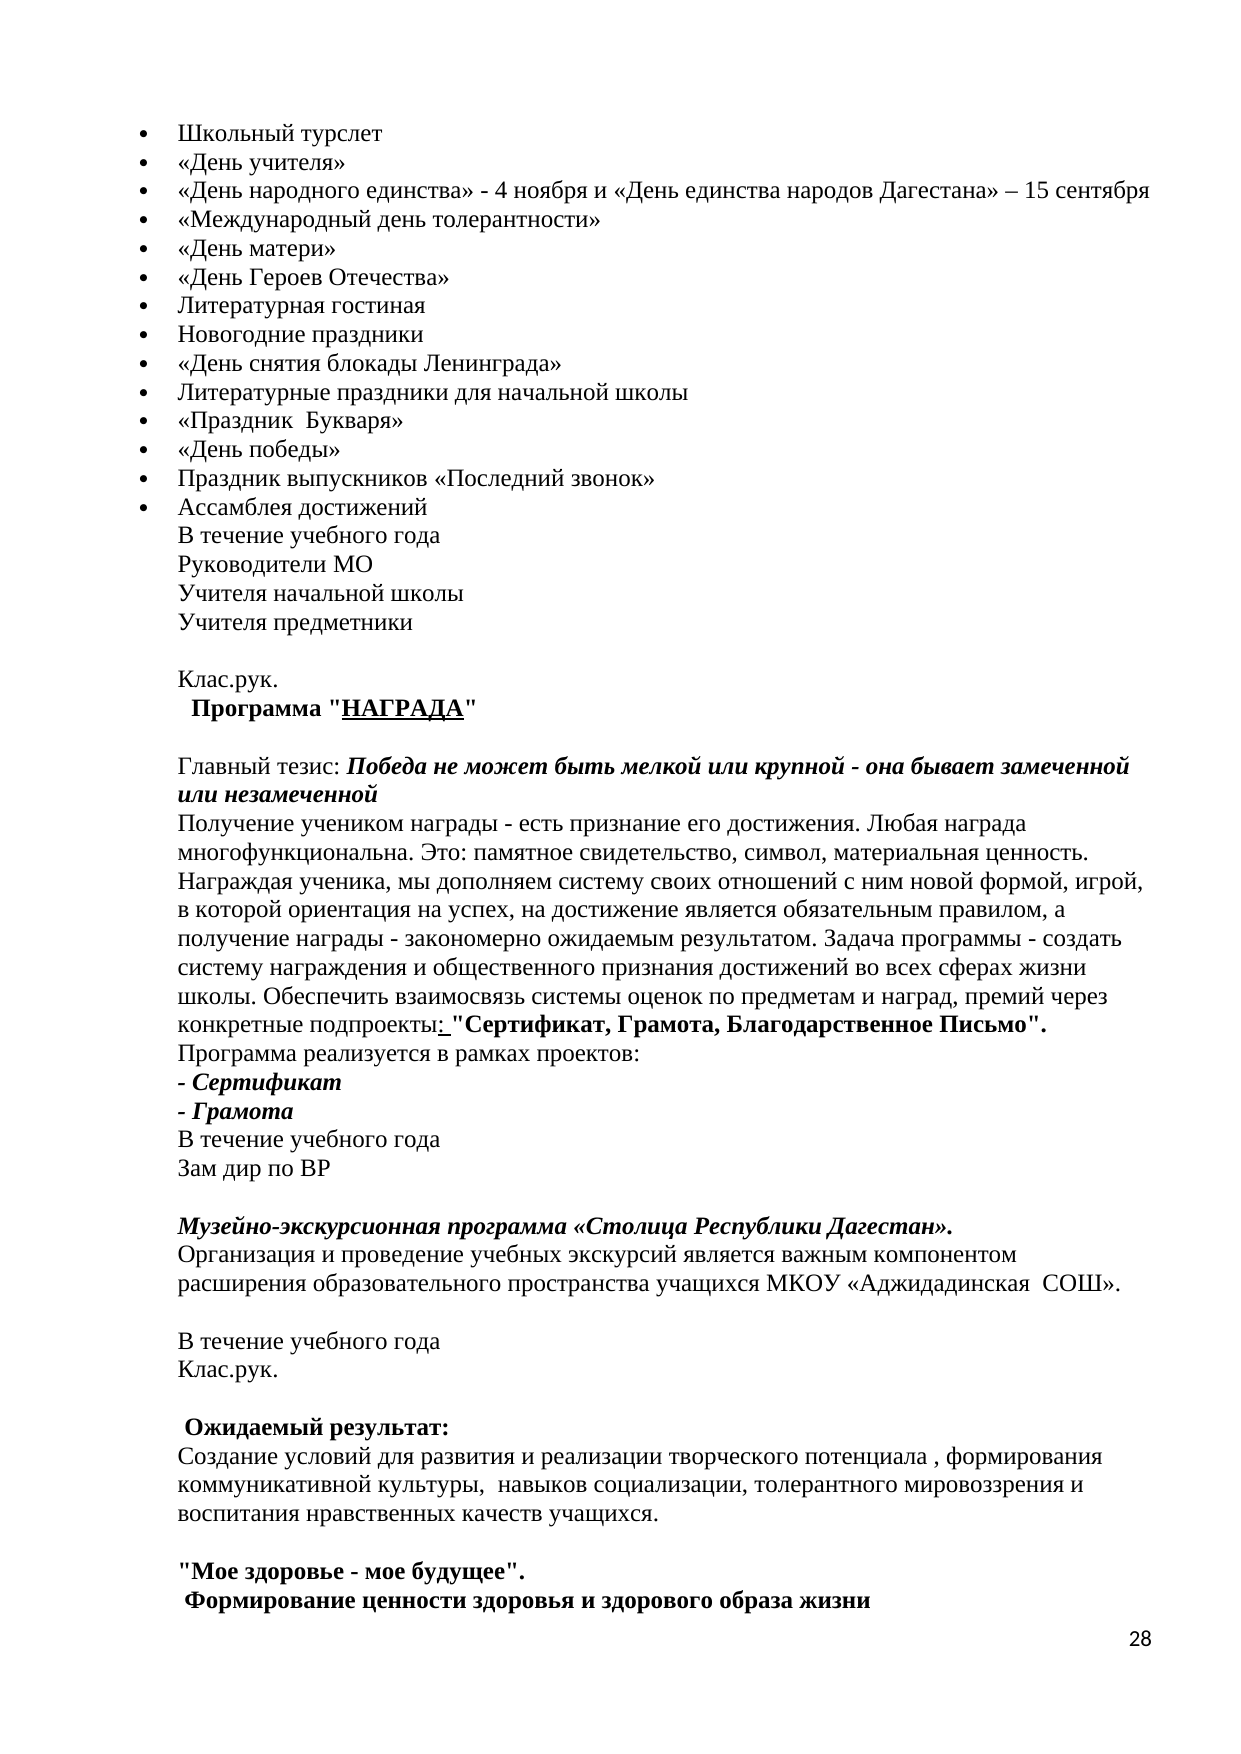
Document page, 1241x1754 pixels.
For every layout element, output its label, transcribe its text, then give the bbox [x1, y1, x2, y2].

text - Грамота [177, 1096, 1152, 1124]
text В течение учебного года [177, 1124, 1152, 1153]
text В течение учебного года [177, 1326, 1152, 1354]
text Ожидаемый результат: [177, 1412, 1152, 1441]
text "Мое здоровье - мое будущее". [177, 1556, 1152, 1584]
list Литературные праздники для начальной школы [140, 377, 1152, 406]
text Получение учеником награды - есть признание его достижения. Любая награда многофункциональна. Это: памятное свидетельство, символ, материальная ценность. Награждая ученика, мы дополняем систему своих отношений с ним новой формой, игрой, в которой ориентация на успех, на достижение является обязательным правилом, а получение награды - закономерно ожидаемым результатом. Задача программы - создать систему награждения и общественного признания достижений во всех сферах жизни школы. Обеспечить взаимосвязь системы оценок по предметам и наград, премий через конкретные подпроекты: "Сертификат, Грамота, Благодарственное Письмо". [177, 808, 1152, 1038]
text Руководители МО [177, 549, 1152, 578]
list «Праздник Букваря» [140, 406, 1152, 434]
text Клас.рук. [177, 664, 1152, 693]
text Формирование ценности здоровья и здорового образа жизни [177, 1584, 1152, 1613]
text Организация и проведение учебных экскурсий является важным компонентом расширения образовательного пространства учащихся МКОУ «Аджидадинская СОШ». [177, 1239, 1152, 1297]
text Программа "НАГРАДА" [177, 693, 1152, 722]
list Ассамблея достижений [140, 492, 1152, 521]
text Создание условий для развития и реализации творческого потенциала , формирования коммуникативной культуры, навыков социализации, толерантного мировоззрения и воспитания нравственных качеств учащихся. [177, 1441, 1152, 1527]
text Зам дир по ВР [177, 1153, 1152, 1182]
list «День матери» [140, 233, 1152, 262]
text Учителя предметники [177, 607, 1152, 636]
text Программа реализуется в рамках проектов: [177, 1038, 1152, 1067]
text Учителя начальной школы [177, 578, 1152, 607]
text - Сертификат [177, 1067, 1152, 1096]
text В течение учебного года [177, 521, 1152, 549]
text Музейно-экскурсионная программа «Столица Республики Дагестан». [177, 1211, 1152, 1239]
list Школьный турслет [140, 118, 1152, 147]
list Литературная гостиная [140, 291, 1152, 319]
list Новогодние праздники [140, 319, 1152, 348]
list «День победы» [140, 434, 1152, 463]
list «Международный день толерантности» [140, 204, 1152, 233]
list Праздник выпускников «Последний звонок» [140, 463, 1152, 492]
list «День учителя» [140, 147, 1152, 176]
text Клас.рук. [177, 1354, 1152, 1383]
text Главный тезис: Победа не может быть мелкой или крупной - она бывает замеченной или незамеченной [177, 751, 1152, 808]
list «День Героев Отечества» [140, 262, 1152, 291]
list «День снятия блокады Ленинграда» [140, 348, 1152, 377]
list «День народного единства» - 4 ноября и «День единства народов Дагестана» – 15 сентября [140, 176, 1152, 204]
